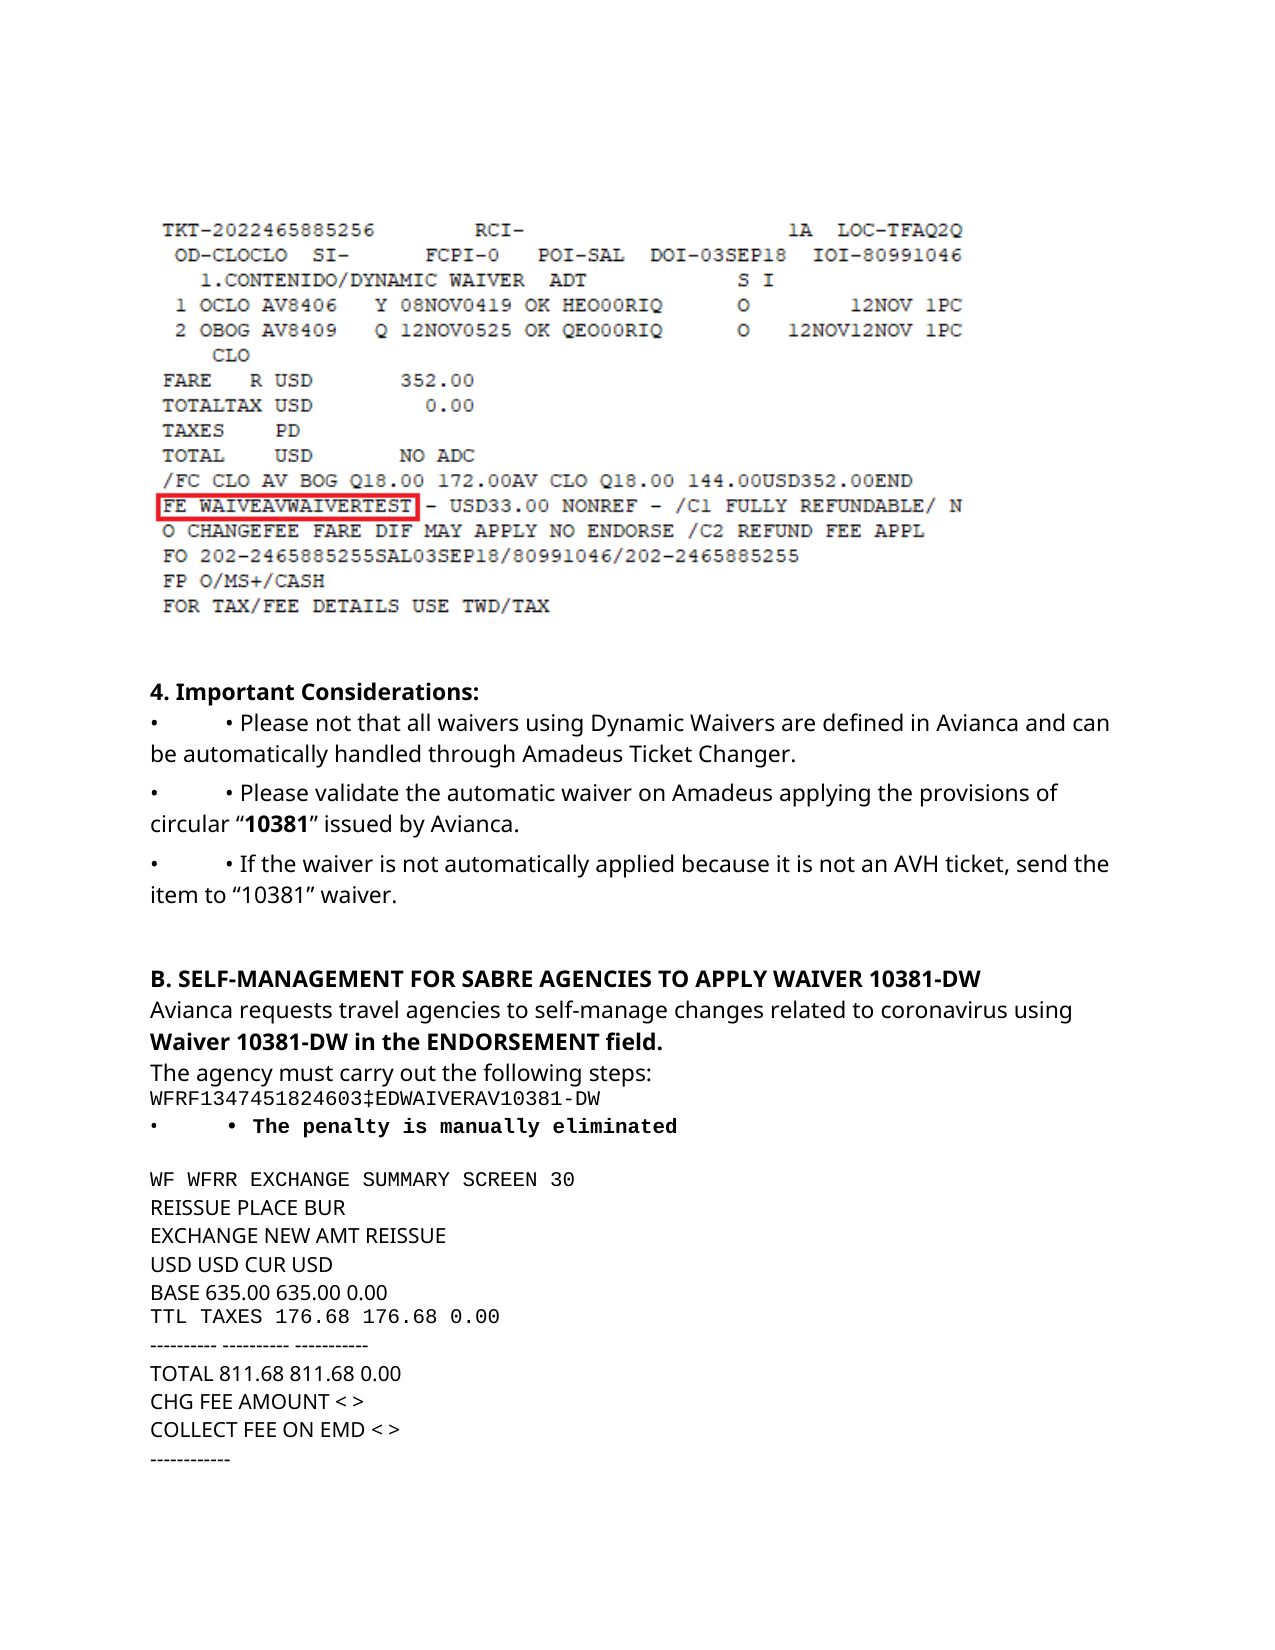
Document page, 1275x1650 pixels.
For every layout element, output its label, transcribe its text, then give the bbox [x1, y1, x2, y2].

text WFRF1347451824603‡EDWAIVERAV10381-DW [150, 1088, 1125, 1112]
text WF WFRR EXCHANGE SUMMARY SCREEN 30 [150, 1169, 1125, 1193]
text REISSUE PLACE BUR [150, 1193, 1125, 1221]
text TOTAL 811.68 811.68 0.00 [150, 1359, 1125, 1387]
text CHG FEE AMOUNT < > [150, 1387, 1125, 1416]
list • If the waiver is not automatically applied because it is not an AVH ticket, send the item to “10381” waiver. [150, 848, 1125, 910]
text EXCHANGE NEW AMT REISSUE [150, 1221, 1125, 1250]
list • Please not that all waivers using Dynamic Waivers are defined in Avianca and can be automatically handled through Amadeus Ticket Changer. [150, 707, 1125, 769]
text BASE 635.00 635.00 0.00 [150, 1278, 1125, 1307]
text ---------- ---------- ----------- [150, 1330, 1125, 1359]
text Avianca requests travel agencies to self-manage changes related to coronavirus using Waiver 10381-DW in the ENDORSEMENT field. [150, 994, 1125, 1057]
text USD USD CUR USD [150, 1250, 1125, 1278]
list • The penalty is manually eliminated [150, 1112, 1125, 1141]
text The agency must carry out the following steps: [150, 1057, 1125, 1088]
text ------------ [150, 1444, 1125, 1472]
list • Please validate the automatic waiver on Amadeus applying the provisions of circular “10381” issued by Avianca. [150, 777, 1125, 840]
text COLLECT FEE ON EMD < > [150, 1416, 1125, 1444]
text 4. Important Considerations: [150, 675, 1125, 707]
text B. SELF-MANAGEMENT FOR SABRE AGENCIES TO APPLY WAIVER 10381-DW [150, 963, 1125, 994]
text TTL TAXES 176.68 176.68 0.00 [150, 1307, 1125, 1330]
